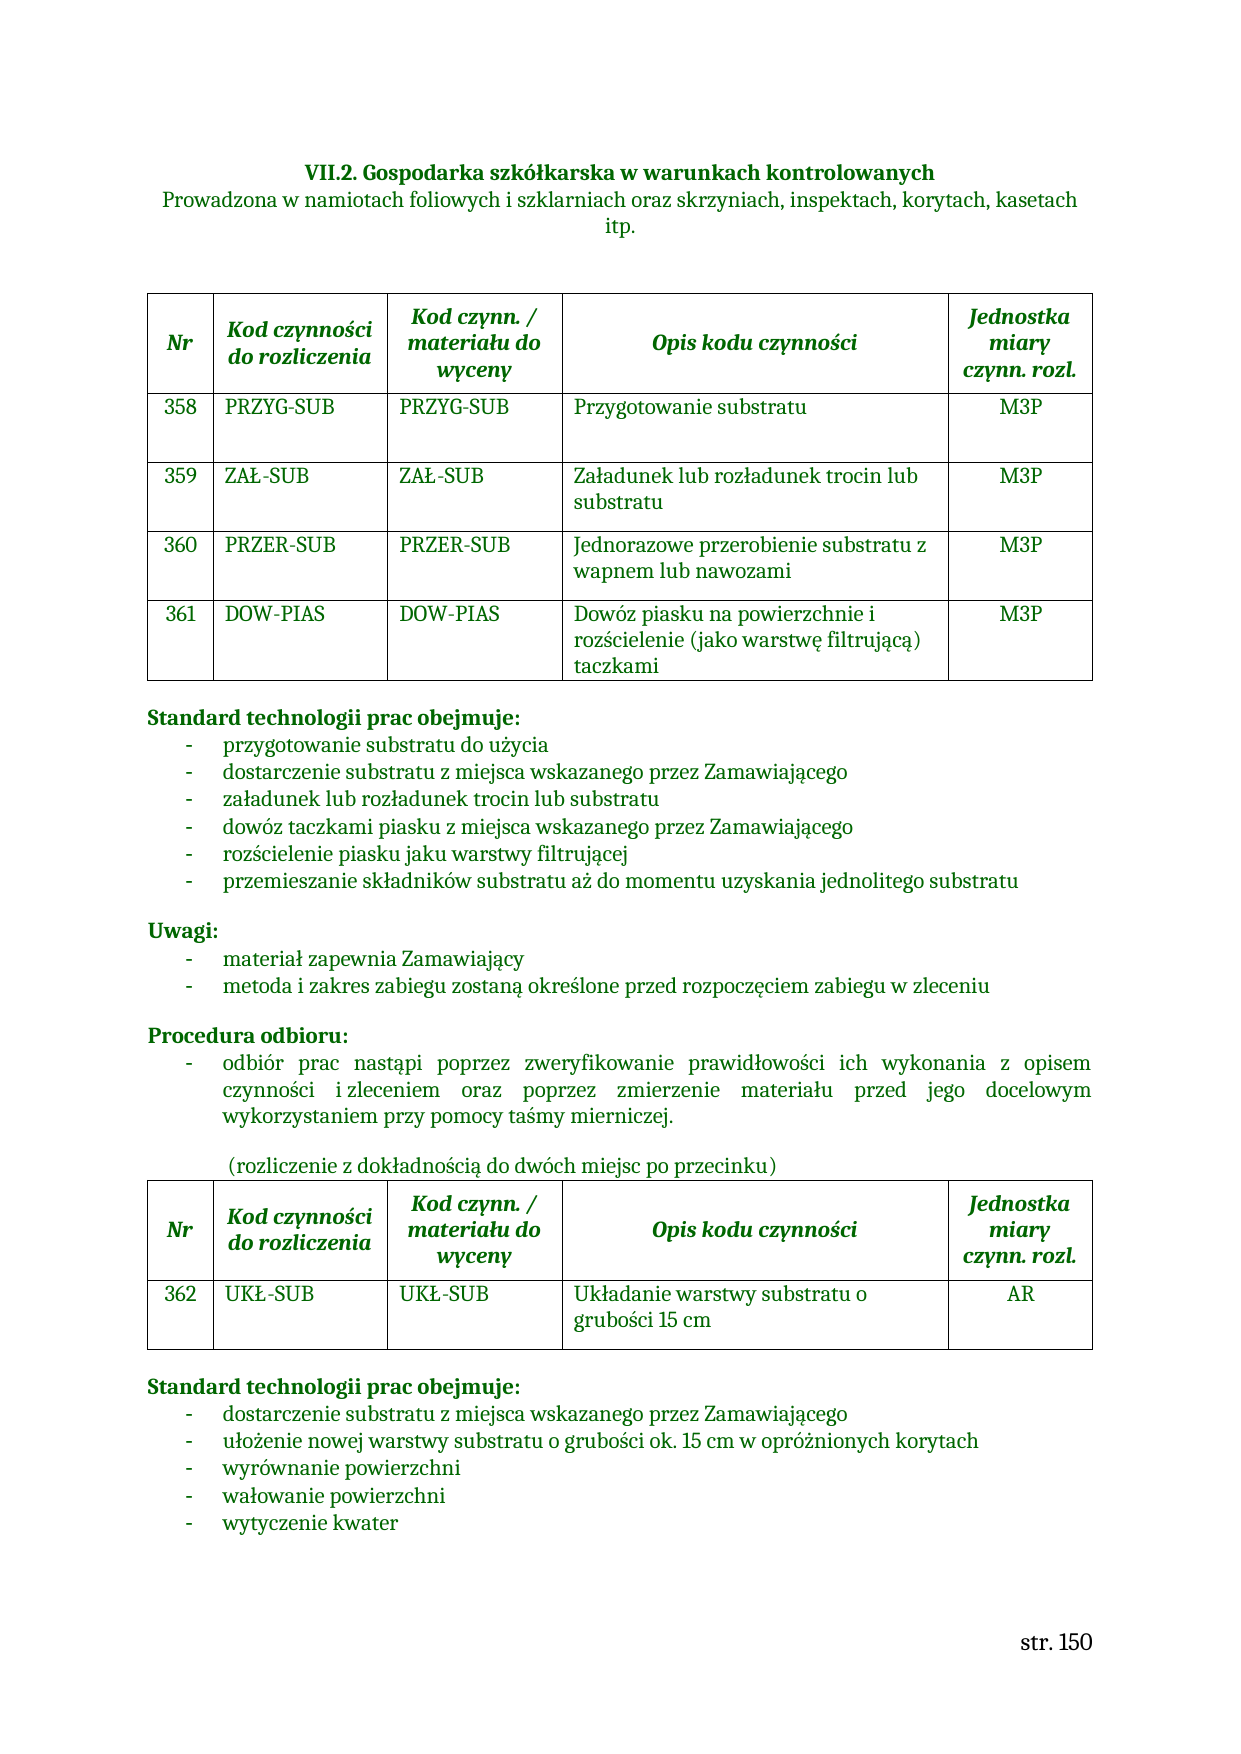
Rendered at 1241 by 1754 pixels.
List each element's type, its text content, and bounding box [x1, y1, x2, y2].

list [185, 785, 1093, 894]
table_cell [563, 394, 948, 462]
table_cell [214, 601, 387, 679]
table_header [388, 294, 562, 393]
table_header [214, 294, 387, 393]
list dostarczenie substratu z miejsca wskazanego przez Zamawiającego [185, 758, 1093, 785]
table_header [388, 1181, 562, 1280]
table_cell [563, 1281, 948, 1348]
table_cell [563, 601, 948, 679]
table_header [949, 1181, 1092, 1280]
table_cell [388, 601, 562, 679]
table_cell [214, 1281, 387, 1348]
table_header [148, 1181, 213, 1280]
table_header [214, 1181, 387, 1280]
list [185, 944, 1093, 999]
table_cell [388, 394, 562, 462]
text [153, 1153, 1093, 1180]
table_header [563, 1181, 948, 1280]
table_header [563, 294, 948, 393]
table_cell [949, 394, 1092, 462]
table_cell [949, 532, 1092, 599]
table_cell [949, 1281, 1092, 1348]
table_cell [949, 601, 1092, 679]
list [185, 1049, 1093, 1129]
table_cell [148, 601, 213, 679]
text Prowadzona w namiotach foliowych i szklarniach oraz skrzyniach, inspektach, korytach, kasetach itp. [148, 186, 1093, 239]
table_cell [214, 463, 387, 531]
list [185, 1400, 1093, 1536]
list przygotowanie substratu do użycia [185, 731, 1093, 758]
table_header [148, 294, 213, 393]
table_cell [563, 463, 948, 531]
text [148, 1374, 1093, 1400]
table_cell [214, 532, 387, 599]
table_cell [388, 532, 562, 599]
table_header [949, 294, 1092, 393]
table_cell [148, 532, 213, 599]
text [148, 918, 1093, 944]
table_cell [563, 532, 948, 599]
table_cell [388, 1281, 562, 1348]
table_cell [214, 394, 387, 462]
subtitle VII.2. Gospodarka szkółkarska w warunkach kontrolowanych [148, 160, 1093, 186]
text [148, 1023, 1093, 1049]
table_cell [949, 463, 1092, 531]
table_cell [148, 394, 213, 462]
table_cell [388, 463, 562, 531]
text Standard technologii prac obejmuje: [148, 705, 1093, 731]
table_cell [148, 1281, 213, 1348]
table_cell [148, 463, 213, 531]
